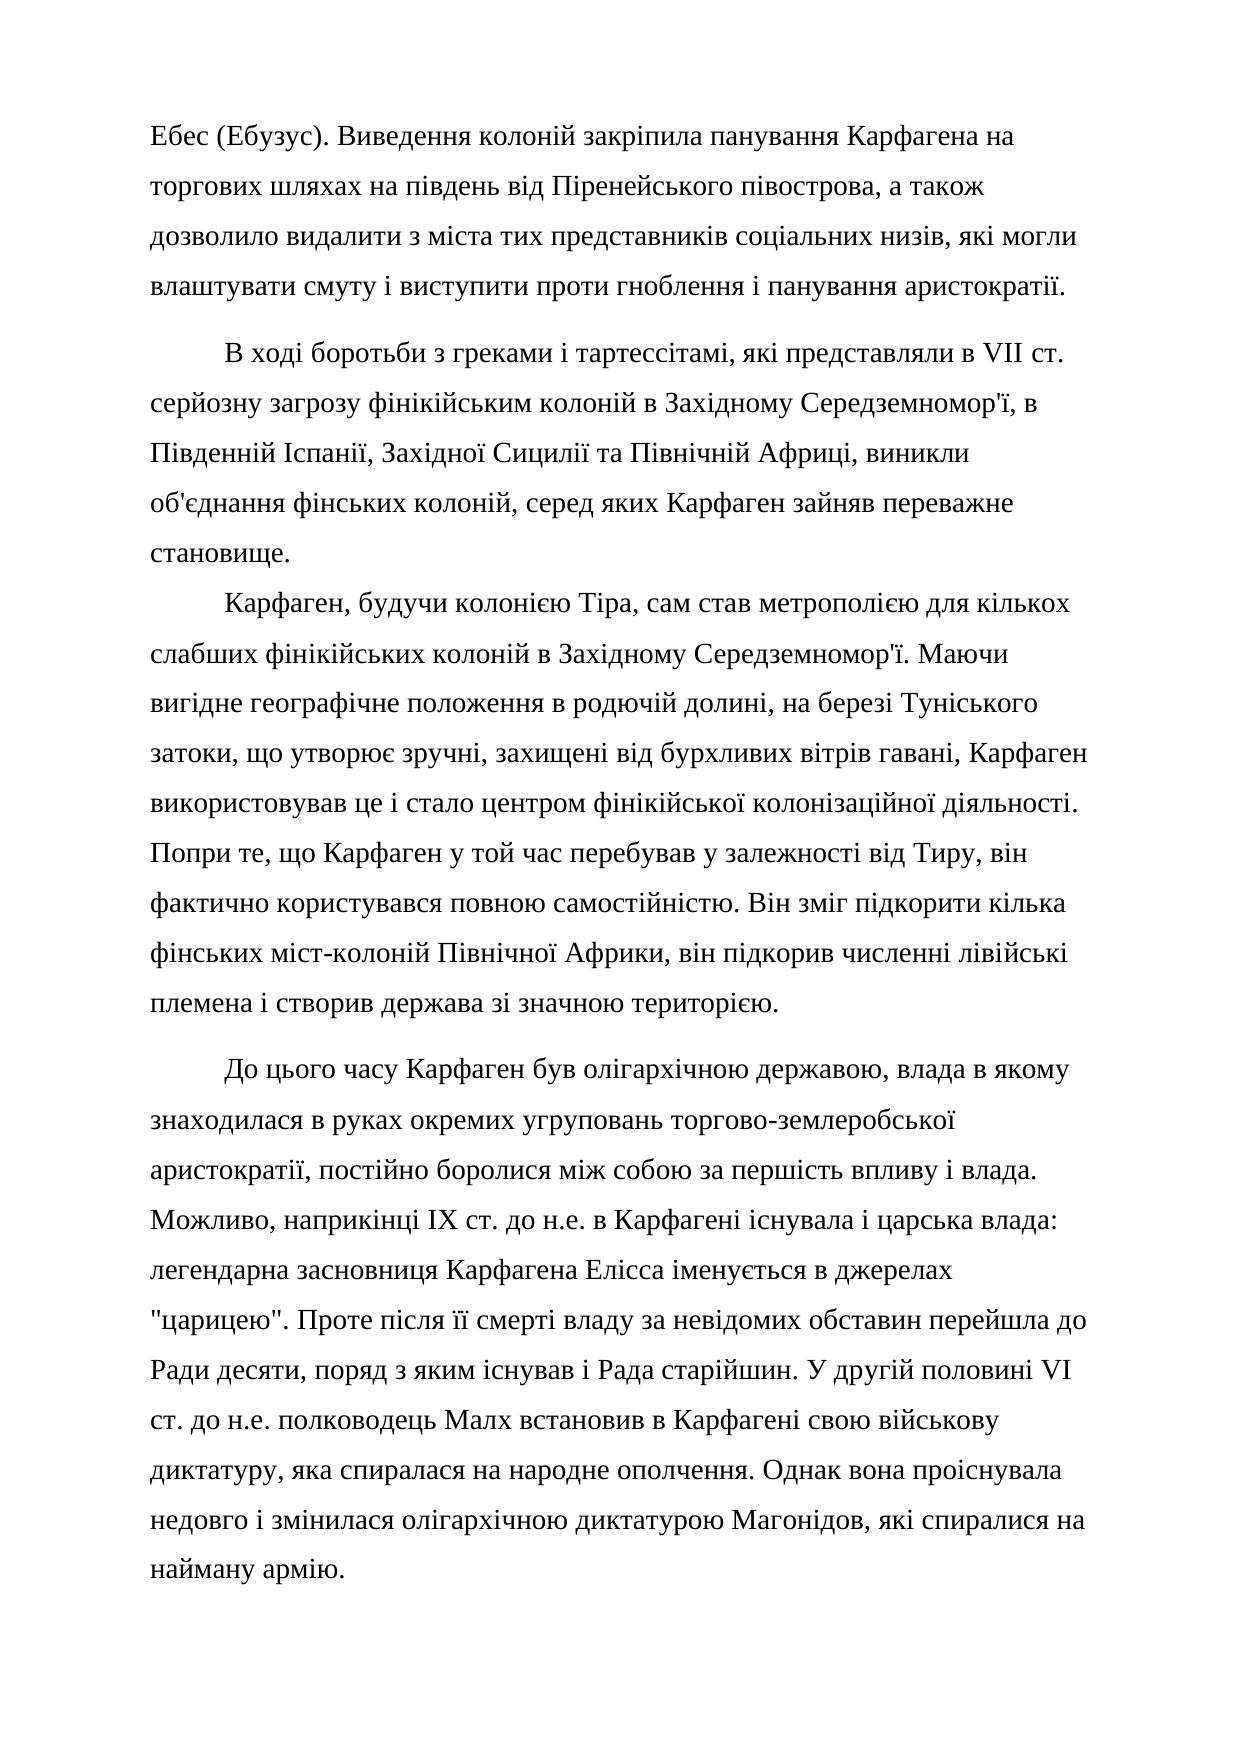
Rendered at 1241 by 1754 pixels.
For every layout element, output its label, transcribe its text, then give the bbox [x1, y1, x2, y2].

text слабших фінікійських колоній в Західному Середземномор'ї. Маючи вигідне географічне положення в родючій долині, на березі Туніського затоки, що утворює зручні, захищені від бурхливих вітрів гавані, Карфаген використовував це і стало центром фінікійської колонізаційної діяльності. Попри те, що Карфаген у той час перебував у залежності від Тиру, він фактично користувався повною самостійністю. Він зміг підкорити кілька фінських міст-колоній Північної Африки, він підкорив численні лівійські племена і створив держава зі значною територією. [150, 636, 1096, 1018]
text знаходилася в руках окремих угруповань торгово-землеробської [150, 1102, 1154, 1136]
text В ході боротьби з греками і тартессітамі, які представляли в VII ст. [224, 335, 1154, 369]
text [150, 118, 1049, 202]
text аристократії, постійно боролися між собою за першість впливу і влада. Можливо, наприкінці IX ст. до н.е. в Карфагені існувала і царська влада: легендарна засновниця Карфагена Елісса іменується в джерелах "царицею". Проте після її смерті владу за невідомих обставин перейшла до Ради десяти, поряд з яким існував і Рада старійшин. У другій половині VI ст. до н.е. полководець Малх встановив в Карфагені свою військову диктатуру, яка спиралася на народне ополчення. Однак вона проіснувала недовго і змінилася олігархічною диктатурою Магонідов, які спиралися на найману армію. [150, 1152, 1095, 1585]
text влаштувати смуту і виступити проти гноблення і панування аристократії. [150, 268, 1154, 302]
text серйозну загрозу фінікійським колоній в Західному Середземномор'ї, в Південній Іспанії, Західної Сицилії та Північній Африці, виникли об'єднання фінських колоній, серед яких Карфаген зайняв переважне становище. [150, 386, 1045, 569]
text дозволило видалити з міста тих представників соціальних низів, які могли [150, 218, 1154, 251]
text Карфаген, будучи колонією Тіра, сам став метрополією для кількох [224, 585, 1154, 619]
text До цього часу Карфаген був олігархічною державою, влада в якому [224, 1051, 1154, 1085]
